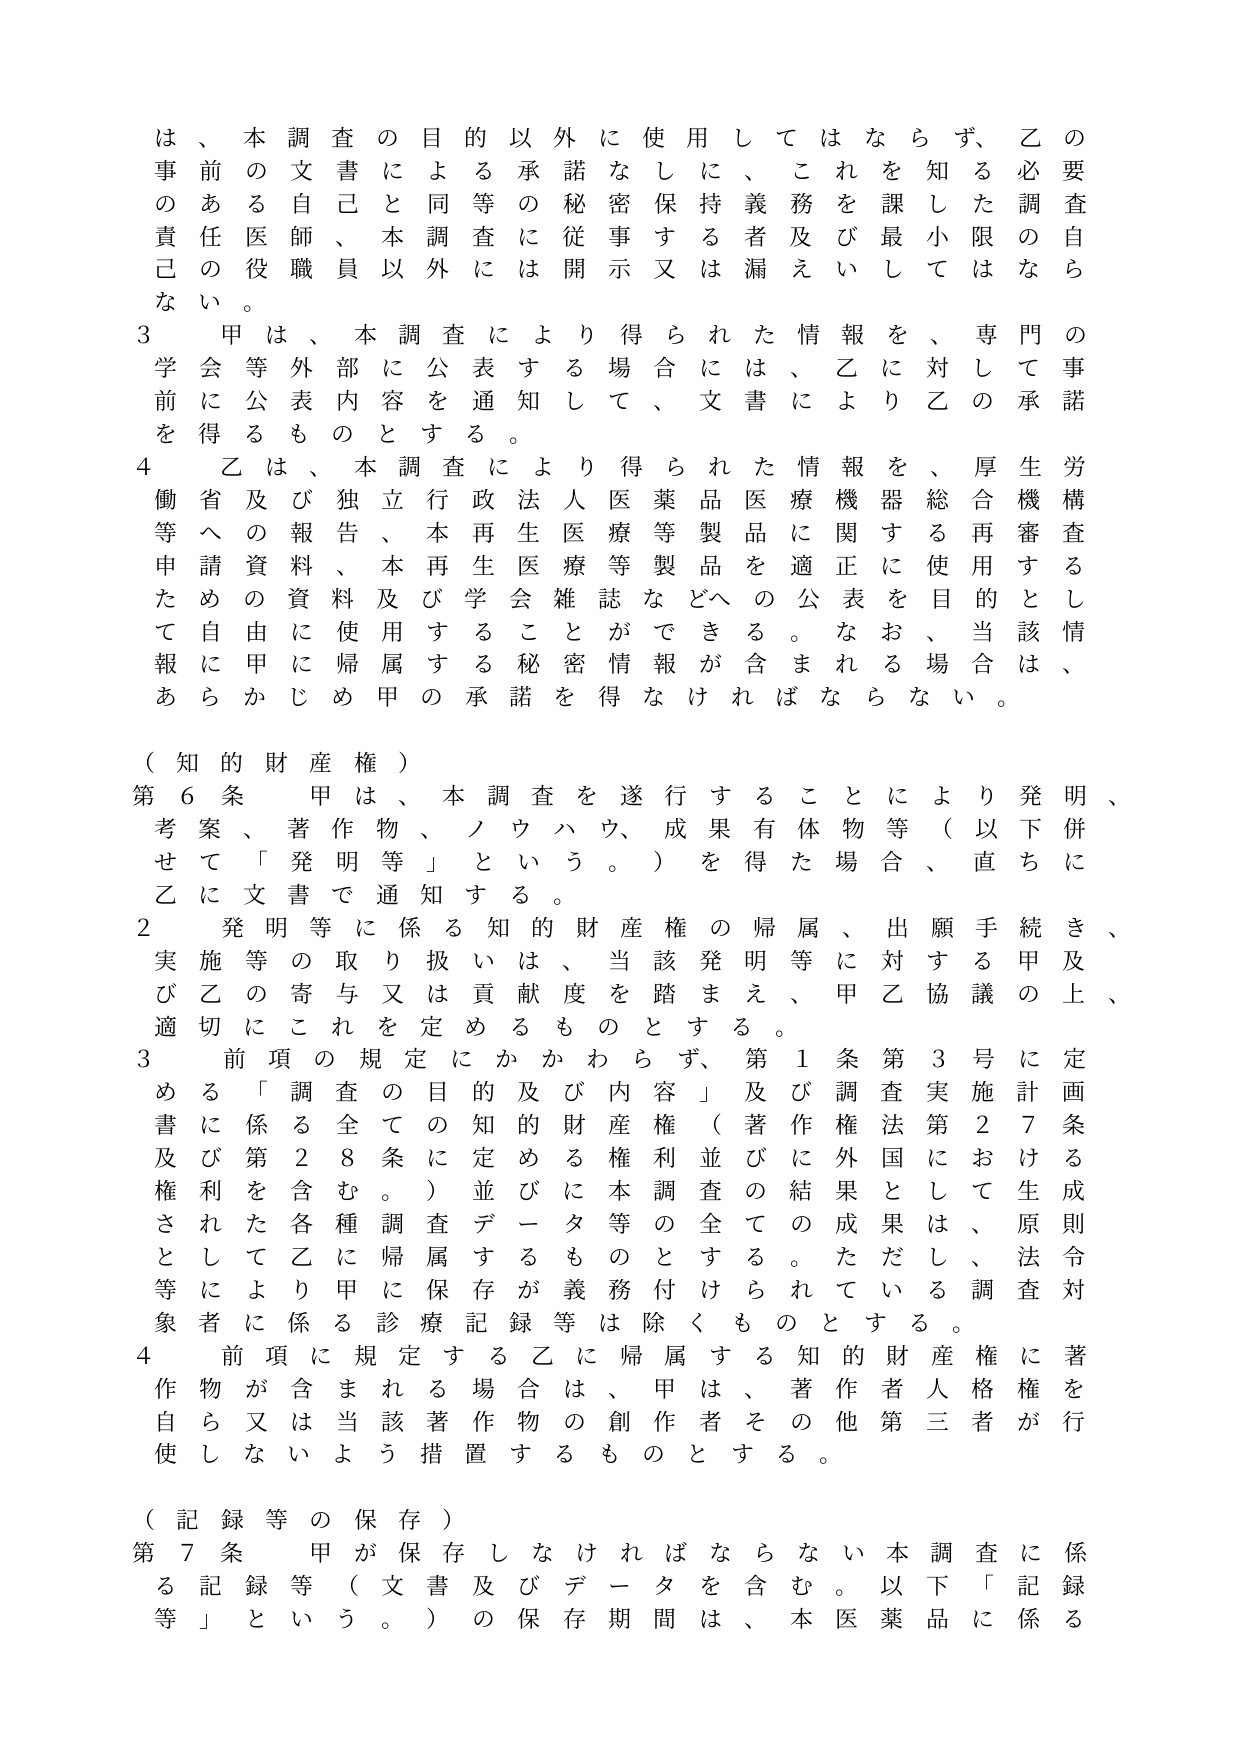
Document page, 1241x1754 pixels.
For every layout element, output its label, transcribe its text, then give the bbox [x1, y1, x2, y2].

text （知的財産権） [132, 745, 1108, 778]
text ３ 前項の規定にかかわらず、第１条第３号に定める「調査の目的及び内容」及び調査実施計画書に係る全ての知的財産権（著作権法第２７条及び第２８条に定める権利並びに外国における権利を含む。）並びに本調査の結果として生成された各種調査データ等の全ての成果は、原則として乙に帰属するものとする。ただし、法令等により甲に保存が義務付けられている調査対象者に係る診療記録等は除くものとする。 [132, 1042, 1108, 1338]
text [132, 1535, 1108, 1634]
text ３ 甲は、本調査により得られた情報を、専門の学会等外部に公表する場合には、乙に対して事前に公表内容を通知して、文書により乙の承諾を得るものとする。 [132, 317, 1108, 449]
text ４ 前項に規定する乙に帰属する知的財産権に著作物が含まれる場合は、甲は、著作者人格権を自ら又は当該著作物の創作者その他第三者が行使しないよう措置するものとする。 [132, 1338, 1108, 1469]
text ４ 乙は、本調査により得られた情報を、厚生労働省及び独立行政法人医薬品医療機器総合機構等への報告、本再生医療等製品に関する再審査申請資料、本再生医療等製品を適正に使用するための資料及び学会雑誌などへの公表を目的として自由に使用することができる。なお、当該情報に甲に帰属する秘密情報が含まれる場合は、あらかじめ甲の承諾を得なければならない。 [132, 449, 1108, 712]
text ２ 発明等に係る知的財産権の帰属、出願手続き、実施等の取り扱いは、当該発明等に対する甲及び乙の寄与又は貢献度を踏まえ、甲乙協議の上、適切にこれを定めるものとする。 [132, 910, 1108, 1042]
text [132, 120, 1108, 317]
text （記録等の保存） [132, 1502, 1108, 1535]
text 第６条 甲は、本調査を遂行することにより発明、考案、著作物、ノウハウ、成果有体物等（以下併せて「発明等」という。）を得た場合、直ちに乙に文書で通知する。 [132, 778, 1108, 910]
